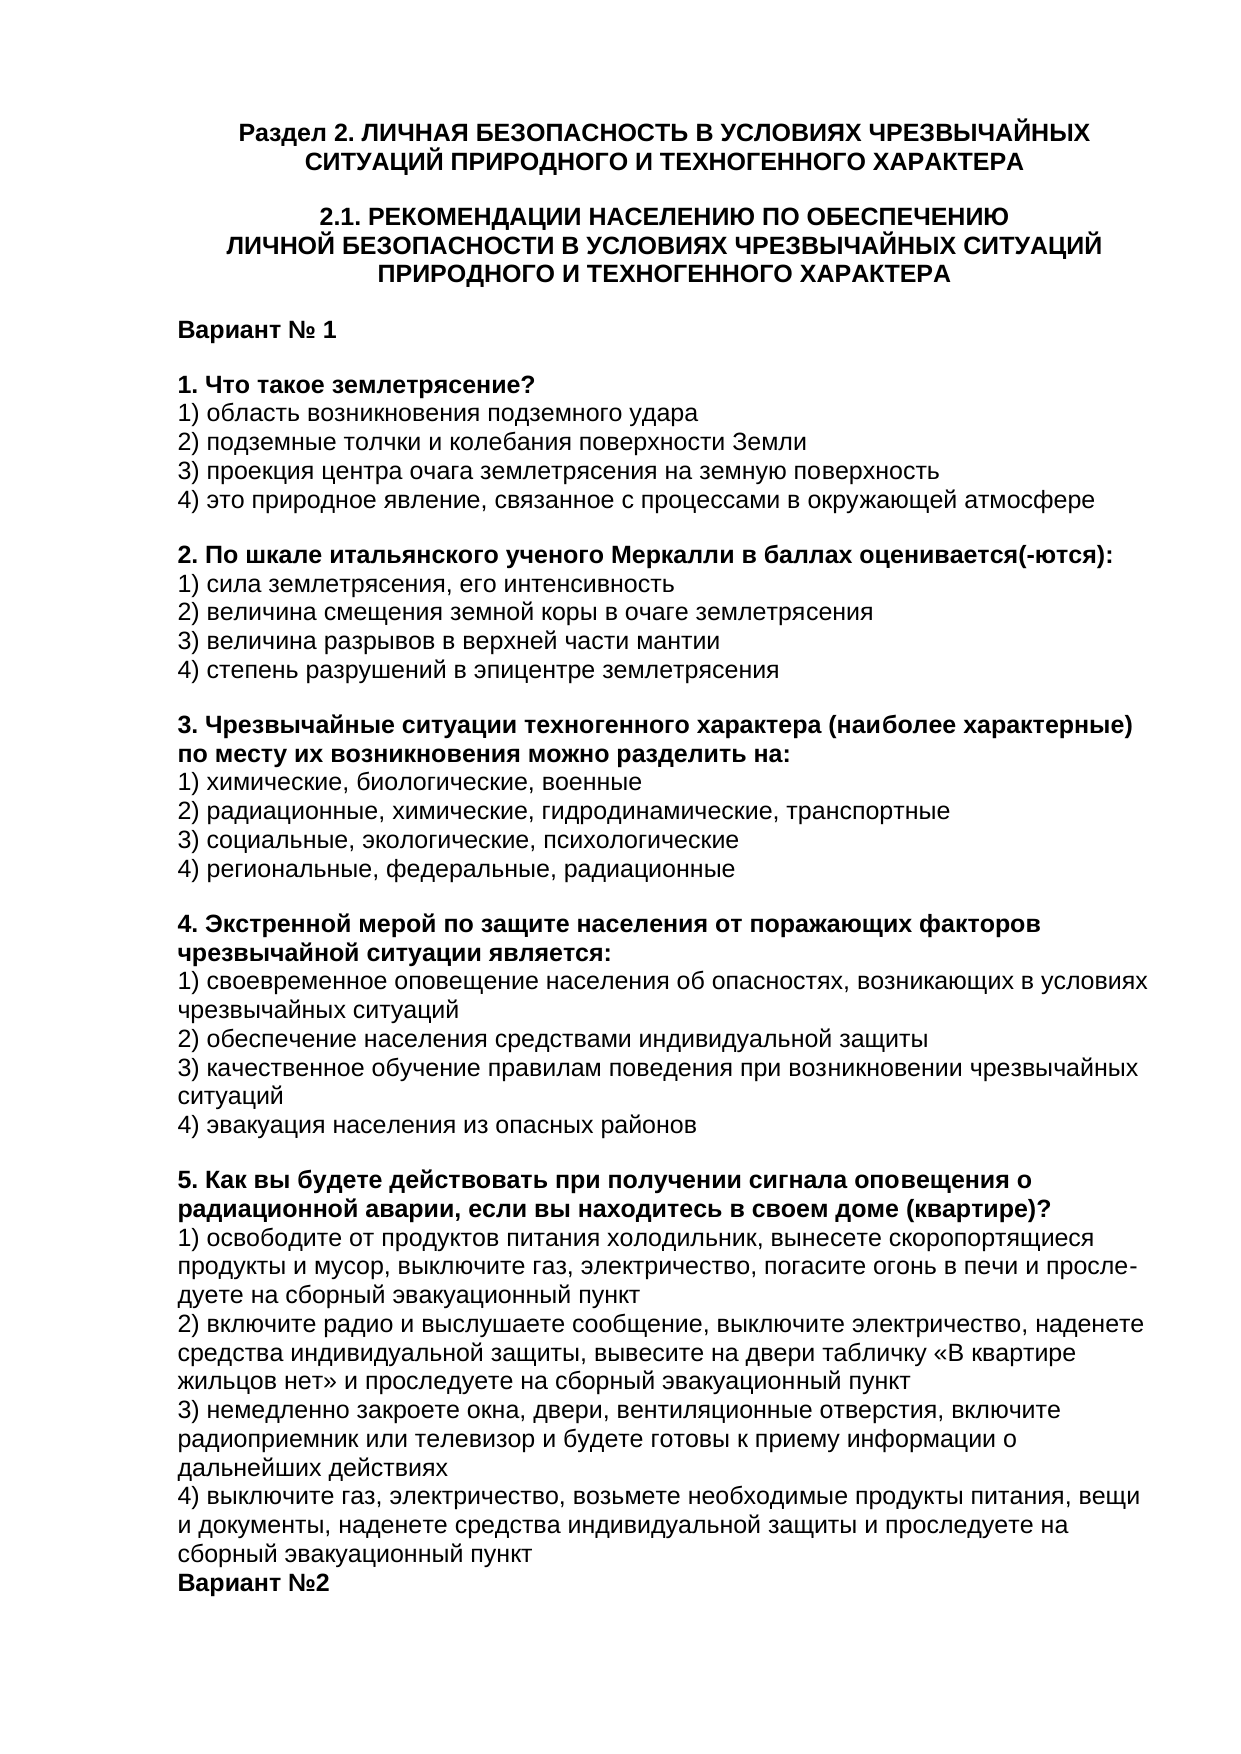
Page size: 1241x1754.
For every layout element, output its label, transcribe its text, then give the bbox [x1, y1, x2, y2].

text 3) качественное обучение правилам поведения при возникновении чрезвычайных ситуаций [177, 1052, 1152, 1110]
text 2) включите радио и выслушаете сообщение, выключите электричество, наденете средства индивидуальной защиты, вывесите на двери табличку «В квартире жильцов нет» и проследуете на сборный эвакуационный пункт [177, 1309, 1152, 1395]
text 4) степень разрушений в эпицентре землетрясения [177, 655, 1152, 683]
text Раздел 2. ЛИЧНАЯ БЕЗОПАСНОСТЬ В УСЛОВИЯХ ЧРЕЗВЫЧАЙНЫХ [177, 118, 1152, 147]
text ЛИЧНОЙ БЕЗОПАСНОСТИ В УСЛОВИЯХ ЧРЕЗВЫЧАЙНЫХ СИТУАЦИЙ ПРИРОДНОГО И ТЕХНОГЕННОГО ХАРАКТЕРА [177, 231, 1152, 288]
text СИТУАЦИЙ ПРИРОДНОГО И ТЕХНОГЕННОГО ХАРАКТЕРА [177, 147, 1152, 176]
text 4) эвакуация населения из опасных районов [177, 1110, 1152, 1139]
text 2.1. РЕКОМЕНДАЦИИ НАСЕЛЕНИЮ ПО ОБЕСПЕЧЕНИЮ [177, 202, 1152, 231]
text 3. Чрезвычайные ситуации техногенного характера (наиболее характерные) по месту их возникновения можно разделить на: [177, 710, 1152, 767]
text 2. По шкале итальянского ученого Меркалли в баллах оценивается(-ются): [177, 540, 1152, 568]
text 1) химические, биологические, военные [177, 767, 1152, 796]
text 3) величина разрывов в верхней части мантии [177, 626, 1152, 655]
text 2) обеспечение населения средствами индивидуальной защиты [177, 1024, 1152, 1052]
text 3) социальные, экологические, психологические [177, 825, 1152, 854]
text 1) своевременное оповещение населения об опасностях, возникающих в условиях чрезвычайных ситуаций [177, 966, 1152, 1024]
text 3) проекция центра очага землетрясения на земную поверхность [177, 456, 1152, 485]
text 3) немедленно закроете окна, двери, вентиляционные отверстия, включите радиоприемник или телевизор и будете готовы к приему информации о дальнейших действиях [177, 1395, 1152, 1481]
text Вариант №2 [177, 1568, 1152, 1596]
text 4) выключите газ, электричество, возьмете необходимые продукты питания, вещи и документы, наденете средства индивидуальной защиты и проследуете на сборный эвакуационный пункт [177, 1481, 1152, 1568]
text 1. Что такое землетрясение? [177, 370, 1152, 398]
text Вариант № 1 [177, 314, 1152, 343]
text 5. Как вы будете действовать при получении сигнала оповещения о радиационной аварии, если вы находитесь в своем доме (квартире)? [177, 1165, 1152, 1223]
text 2) величина смещения земной коры в очаге землетрясения [177, 597, 1152, 626]
text 2) подземные толчки и колебания поверхности Земли [177, 427, 1152, 456]
text 1) сила землетрясения, его интенсивность [177, 568, 1152, 597]
text 1) освободите от продуктов питания холодильник, вынесете скоропортящиеся продукты и мусор, выключите газ, электричество, погасите огонь в печи и проследуете на сборный эвакуационный пункт [177, 1223, 1152, 1309]
text 4) региональные, федеральные, радиационные [177, 854, 1152, 882]
text 4) это природное явление, связанное с процессами в окружающей атмосфере [177, 485, 1152, 513]
text 2) радиационные, химические, гидродинамические, транспортные [177, 796, 1152, 825]
text 4. Экстренной мерой по защите населения от поражающих факторов чрезвычайной ситуации является: [177, 909, 1152, 966]
text 1) область возникновения подземного удара [177, 398, 1152, 427]
